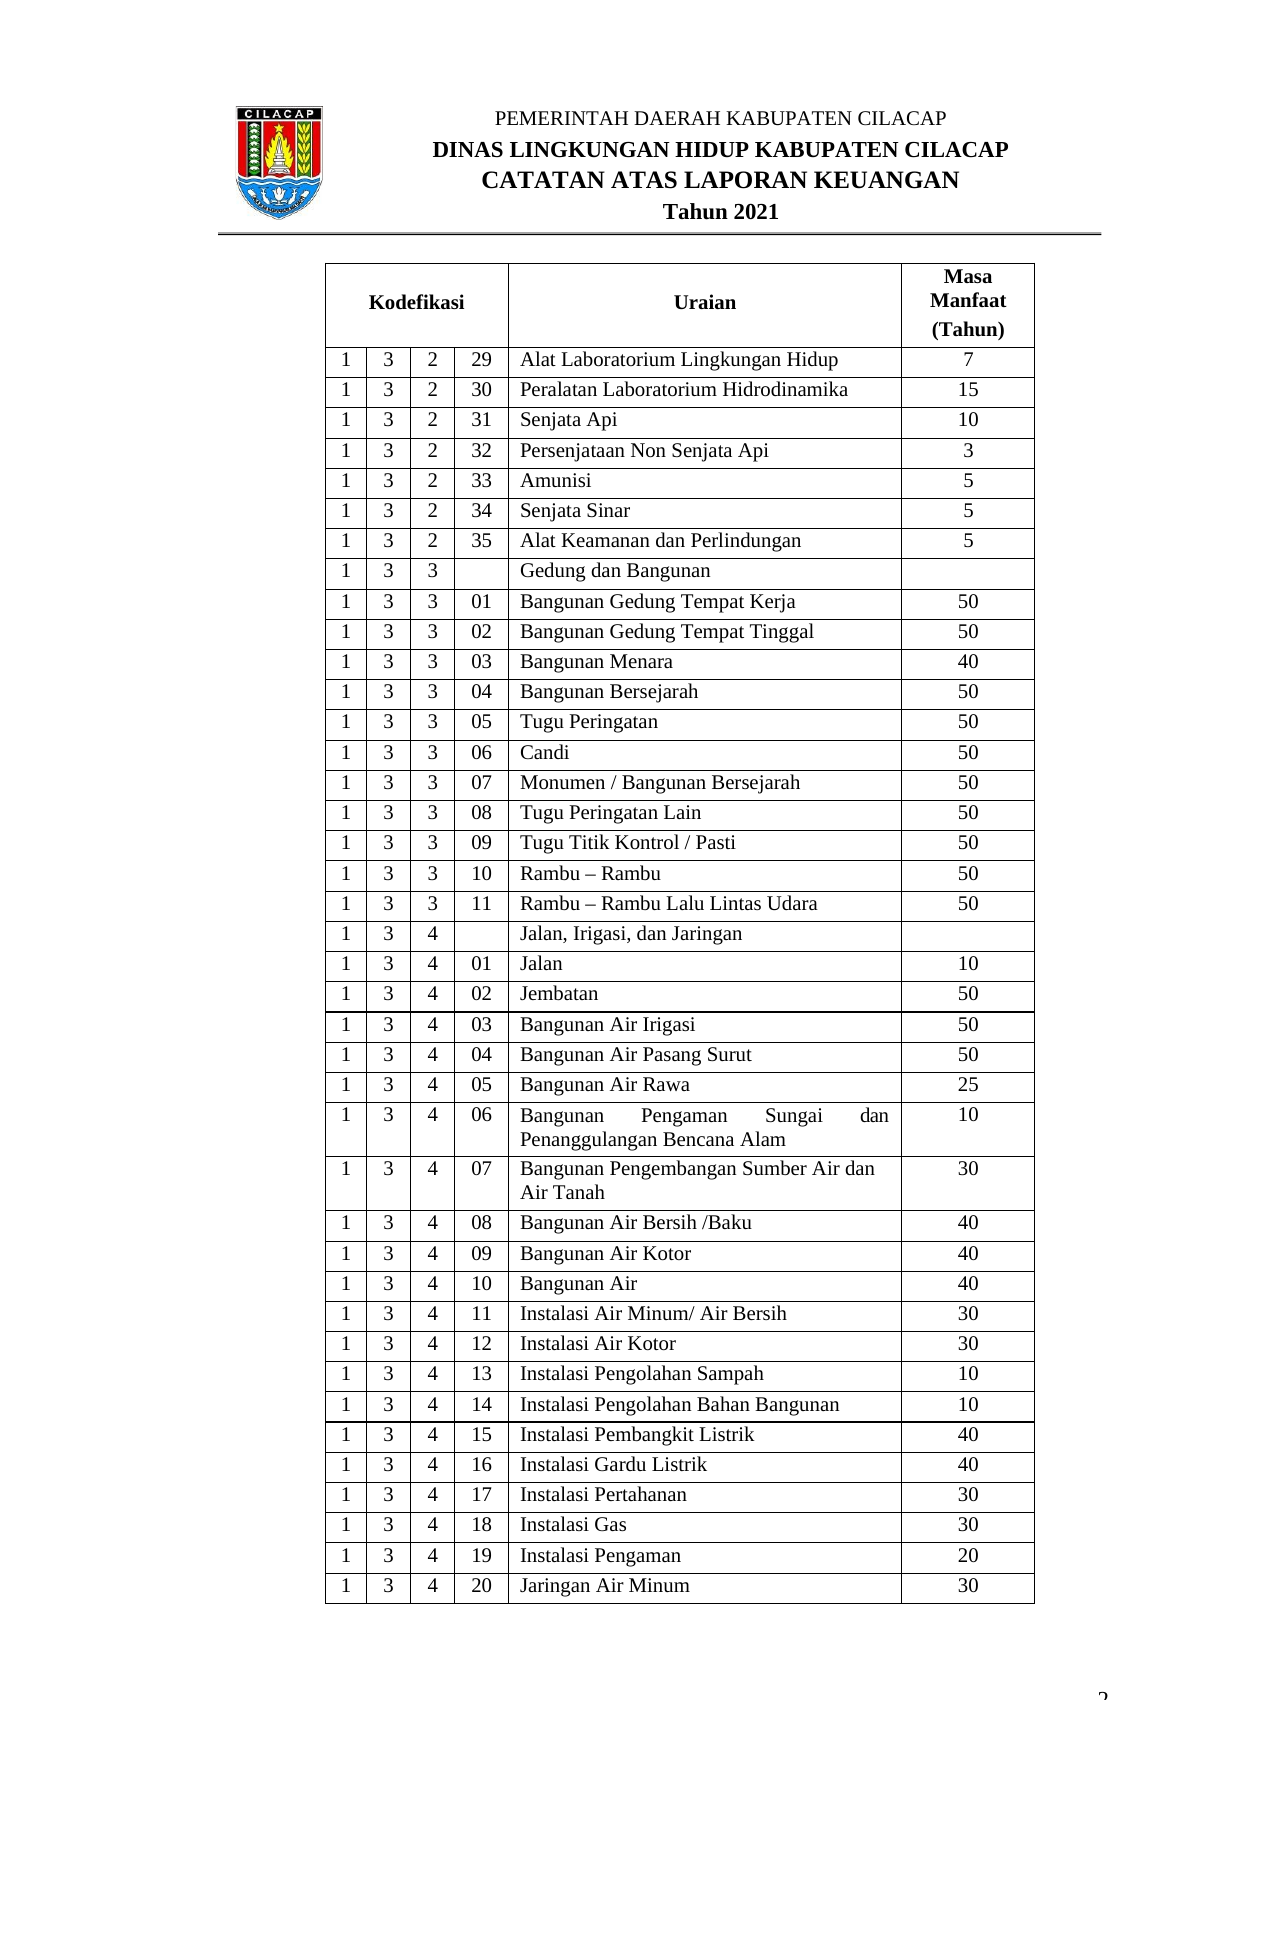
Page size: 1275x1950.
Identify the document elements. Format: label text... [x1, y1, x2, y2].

table_header Masa Manfaat (Tahun) [902, 264, 1034, 347]
table_cell 4 [411, 1543, 454, 1572]
table_cell Instalasi Air Minum/ Air Bersih [509, 1302, 901, 1331]
table_header Uraian [509, 264, 901, 347]
table_cell Gedung dan Bangunan [509, 559, 901, 588]
table_cell 1 [326, 1483, 366, 1512]
table_cell 3 [411, 741, 454, 770]
table_cell [902, 922, 1034, 951]
table_cell 50 [902, 1013, 1034, 1042]
table_cell 07 [455, 1157, 508, 1210]
table_cell 4 [411, 1073, 454, 1102]
table_cell 3 [367, 1242, 410, 1271]
table_cell 4 [411, 1272, 454, 1301]
table_cell 3 [367, 348, 410, 377]
table_cell 3 [367, 408, 410, 437]
table_cell Tugu Peringatan [509, 710, 901, 739]
table_cell 04 [455, 1043, 508, 1072]
table_cell 1 [326, 801, 366, 830]
table_cell 50 [902, 982, 1034, 1011]
table_cell 50 [902, 771, 1034, 800]
table_cell 30 [902, 1574, 1034, 1603]
table_cell 3 [411, 892, 454, 921]
table_cell 50 [902, 831, 1034, 860]
table_cell 1 [326, 1157, 366, 1210]
table_cell 50 [902, 741, 1034, 770]
table_cell 4 [411, 1332, 454, 1361]
picture [235, 106, 323, 220]
table_cell 1 [326, 559, 366, 588]
table_cell 09 [455, 831, 508, 860]
table_cell 1 [326, 1543, 366, 1572]
table_cell 40 [902, 1453, 1034, 1482]
table_cell 19 [455, 1543, 508, 1572]
table_cell 20 [902, 1543, 1034, 1572]
table_cell 4 [411, 1211, 454, 1241]
table_cell Instalasi Pengolahan Bahan Bangunan [509, 1392, 901, 1421]
table_cell 1 [326, 1242, 366, 1271]
table_cell 06 [455, 1103, 508, 1156]
table_cell 3 [367, 469, 410, 498]
table_cell 1 [326, 952, 366, 981]
table_cell 3 [367, 861, 410, 891]
table_cell Bangunan Bersejarah [509, 680, 901, 709]
table_cell Jalan [509, 952, 901, 981]
table_cell 3 [367, 620, 410, 649]
table_cell 40 [902, 1242, 1034, 1271]
table_cell 02 [455, 620, 508, 649]
table_cell [455, 922, 508, 951]
table_cell Bangunan Air Rawa [509, 1073, 901, 1102]
table_cell 1 [326, 650, 366, 679]
table_cell 3 [367, 680, 410, 709]
table_cell 3 [411, 861, 454, 891]
table_cell 1 [326, 1513, 366, 1542]
table_cell 3 [367, 378, 410, 407]
table_cell 1 [326, 1574, 366, 1603]
table_cell 4 [411, 982, 454, 1011]
table_cell 1 [326, 1392, 366, 1421]
table_cell Alat Keamanan dan Perlindungan [509, 529, 901, 558]
table_cell 29 [455, 348, 508, 377]
table_cell 1 [326, 982, 366, 1011]
table_cell 3 [411, 559, 454, 588]
table_cell 30 [902, 1302, 1034, 1331]
table_cell 2 [411, 408, 454, 437]
table_cell 1 [326, 499, 366, 528]
table_cell 3 [367, 801, 410, 830]
table_cell 1 [326, 1453, 366, 1482]
table_cell 50 [902, 710, 1034, 739]
table_cell 08 [455, 801, 508, 830]
table_cell 50 [902, 1043, 1034, 1072]
table_cell 50 [902, 590, 1034, 619]
table_cell 1 [326, 1302, 366, 1331]
table_cell 33 [455, 469, 508, 498]
table_cell 40 [902, 650, 1034, 679]
table_cell Jembatan [509, 982, 901, 1011]
table_cell 4 [411, 1242, 454, 1271]
table_cell 5 [902, 469, 1034, 498]
table_cell 3 [367, 1423, 410, 1452]
table_cell 1 [326, 529, 366, 558]
table_cell 3 [411, 831, 454, 860]
table_cell 05 [455, 710, 508, 739]
table_cell Senjata Sinar [509, 499, 901, 528]
table_cell 4 [411, 1103, 454, 1156]
table_cell Persenjataan Non Senjata Api [509, 439, 901, 468]
table_cell Rambu – Rambu Lalu Lintas Udara [509, 892, 901, 921]
table_cell Jalan, Irigasi, dan Jaringan [509, 922, 901, 951]
table_cell 2 [411, 529, 454, 558]
table_cell 1 [326, 408, 366, 437]
table_cell 3 [367, 771, 410, 800]
table_cell 5 [902, 529, 1034, 558]
table_cell 3 [367, 1543, 410, 1572]
table_cell Tugu Titik Kontrol / Pasti [509, 831, 901, 860]
table_cell 10 [455, 1272, 508, 1301]
table_cell 2 [411, 439, 454, 468]
table_cell 03 [455, 650, 508, 679]
table_cell 13 [455, 1362, 508, 1391]
table_cell 18 [455, 1513, 508, 1542]
table_cell 4 [411, 1483, 454, 1512]
table_cell 10 [902, 1392, 1034, 1421]
table_cell 34 [455, 499, 508, 528]
table_cell 3 [367, 1302, 410, 1331]
table_cell 30 [455, 378, 508, 407]
table_cell 50 [902, 861, 1034, 891]
table_cell 16 [455, 1453, 508, 1482]
table_cell Monumen / Bangunan Bersejarah [509, 771, 901, 800]
table_cell 3 [367, 1483, 410, 1512]
table_cell 09 [455, 1242, 508, 1271]
table_cell 3 [367, 529, 410, 558]
table_cell Instalasi Gas [509, 1513, 901, 1542]
table_cell 1 [326, 469, 366, 498]
table_cell 08 [455, 1211, 508, 1241]
table_cell 3 [411, 620, 454, 649]
table_cell 4 [411, 1013, 454, 1042]
table_cell 11 [455, 892, 508, 921]
table_cell 1 [326, 922, 366, 951]
table_cell Instalasi Gardu Listrik [509, 1453, 901, 1482]
table_cell 05 [455, 1073, 508, 1102]
table_cell 1 [326, 861, 366, 891]
table_cell 1 [326, 590, 366, 619]
table_cell 1 [326, 1423, 366, 1452]
table_cell 10 [455, 861, 508, 891]
table_cell Bangunan Air Kotor [509, 1242, 901, 1271]
table_cell 2 [411, 469, 454, 498]
table_cell 3 [367, 1013, 410, 1042]
table_cell 4 [411, 1574, 454, 1603]
table_cell 1 [326, 1272, 366, 1301]
table_cell 4 [411, 1043, 454, 1072]
table_cell Bangunan Air [509, 1272, 901, 1301]
table_cell 04 [455, 680, 508, 709]
table_cell 1 [326, 1013, 366, 1042]
table_cell 3 [367, 1073, 410, 1102]
table_cell 4 [411, 1513, 454, 1542]
table_cell 3 [367, 1574, 410, 1603]
table_cell 4 [411, 1453, 454, 1482]
table_cell 7 [902, 348, 1034, 377]
table_cell Bangunan Gedung Tempat Kerja [509, 590, 901, 619]
table_cell Instalasi Pengolahan Sampah [509, 1362, 901, 1391]
table_cell 1 [326, 741, 366, 770]
table_cell 2 [411, 348, 454, 377]
table_cell 50 [902, 680, 1034, 709]
table_cell 40 [902, 1423, 1034, 1452]
table_cell 1 [326, 1211, 366, 1241]
table_cell 3 [411, 710, 454, 739]
table_cell Jaringan Air Minum [509, 1574, 901, 1603]
table_cell 25 [902, 1073, 1034, 1102]
table_cell Rambu – Rambu [509, 861, 901, 891]
table_cell 1 [326, 1332, 366, 1361]
table_cell 15 [455, 1423, 508, 1452]
table_cell Instalasi Pengaman [509, 1543, 901, 1572]
table_cell 32 [455, 439, 508, 468]
table_cell 3 [367, 1362, 410, 1391]
table_cell 4 [411, 1302, 454, 1331]
table_cell Bangunan Gedung Tempat Tinggal [509, 620, 901, 649]
table_cell 3 [411, 801, 454, 830]
table_cell Bangunan Air Irigasi [509, 1013, 901, 1042]
table_cell 3 [367, 1157, 410, 1210]
table_cell 31 [455, 408, 508, 437]
table_cell 3 [902, 439, 1034, 468]
table_cell 1 [326, 1103, 366, 1156]
table_cell 3 [367, 1453, 410, 1482]
table_cell Candi [509, 741, 901, 770]
table_cell 03 [455, 1013, 508, 1042]
table_cell 1 [326, 620, 366, 649]
table_cell 30 [902, 1332, 1034, 1361]
table_cell 1 [326, 831, 366, 860]
table_cell 3 [367, 650, 410, 679]
table_cell [455, 559, 508, 588]
table_cell 1 [326, 680, 366, 709]
table_cell 3 [367, 590, 410, 619]
table_cell 35 [455, 529, 508, 558]
table_cell 30 [902, 1513, 1034, 1542]
table_cell 10 [902, 1103, 1034, 1156]
table_cell 07 [455, 771, 508, 800]
table_cell 1 [326, 771, 366, 800]
table_cell 3 [367, 831, 410, 860]
table_cell 20 [455, 1574, 508, 1603]
table_cell [902, 559, 1034, 588]
table_cell 3 [367, 499, 410, 528]
table_cell Amunisi [509, 469, 901, 498]
table_cell Senjata Api [509, 408, 901, 437]
table_cell 11 [455, 1302, 508, 1331]
table_cell Instalasi Pertahanan [509, 1483, 901, 1512]
table_cell 3 [367, 892, 410, 921]
table_cell Alat Laboratorium Lingkungan Hidup [509, 348, 901, 377]
table_cell 3 [367, 710, 410, 739]
table_cell 10 [902, 952, 1034, 981]
table_cell 17 [455, 1483, 508, 1512]
table_cell 1 [326, 1362, 366, 1391]
table_cell 3 [367, 559, 410, 588]
table_cell 01 [455, 952, 508, 981]
table_cell 4 [411, 922, 454, 951]
table_cell 1 [326, 1043, 366, 1072]
table_cell 10 [902, 1362, 1034, 1391]
table_cell 1 [326, 378, 366, 407]
table_cell 06 [455, 741, 508, 770]
table_cell 3 [411, 590, 454, 619]
table_cell 2 [411, 499, 454, 528]
table_cell 3 [367, 952, 410, 981]
table_cell 02 [455, 982, 508, 1011]
table_cell 3 [367, 982, 410, 1011]
table_cell 3 [367, 1043, 410, 1072]
table_cell 3 [411, 650, 454, 679]
table_cell Tugu Peringatan Lain [509, 801, 901, 830]
table_cell 3 [367, 1211, 410, 1241]
table_cell 30 [902, 1483, 1034, 1512]
table_cell 1 [326, 710, 366, 739]
table_cell 3 [367, 1272, 410, 1301]
table_cell 3 [367, 741, 410, 770]
table_cell 3 [367, 1392, 410, 1421]
table_cell Bangunan Pengaman Sungai dan Penanggulangan Bencana Alam [509, 1103, 901, 1156]
table_cell 50 [902, 801, 1034, 830]
table_cell 1 [326, 892, 366, 921]
table_cell 50 [902, 892, 1034, 921]
table_cell 2 [411, 378, 454, 407]
table_cell Instalasi Pembangkit Listrik [509, 1423, 901, 1452]
table_cell Bangunan Air Bersih /Baku [509, 1211, 901, 1241]
table_cell 50 [902, 620, 1034, 649]
table_cell 3 [367, 439, 410, 468]
table_cell 4 [411, 952, 454, 981]
table_cell 12 [455, 1332, 508, 1361]
table_cell 3 [367, 922, 410, 951]
table_cell Instalasi Air Kotor [509, 1332, 901, 1361]
table_cell 4 [411, 1157, 454, 1210]
table_cell 01 [455, 590, 508, 619]
table_cell 3 [367, 1103, 410, 1156]
table_cell 15 [902, 378, 1034, 407]
table_cell 4 [411, 1423, 454, 1452]
table_cell Peralatan Laboratorium Hidrodinamika [509, 378, 901, 407]
table_cell 5 [902, 499, 1034, 528]
table_cell 3 [411, 680, 454, 709]
table_cell 3 [367, 1332, 410, 1361]
table_header Kodefikasi [326, 264, 508, 347]
table_cell 4 [411, 1362, 454, 1391]
table_cell 1 [326, 1073, 366, 1102]
table_cell 30 [902, 1157, 1034, 1210]
table_cell Bangunan Air Pasang Surut [509, 1043, 901, 1072]
table_cell 14 [455, 1392, 508, 1421]
table_cell 40 [902, 1272, 1034, 1301]
table_cell 3 [367, 1513, 410, 1542]
table_cell 10 [902, 408, 1034, 437]
table_cell 3 [411, 771, 454, 800]
table_cell 1 [326, 348, 366, 377]
table_cell 40 [902, 1211, 1034, 1241]
table_cell 4 [411, 1392, 454, 1421]
table_cell Bangunan Menara [509, 650, 901, 679]
table_cell 1 [326, 439, 366, 468]
table_cell Bangunan Pengembangan Sumber Air dan Air Tanah [509, 1157, 901, 1210]
